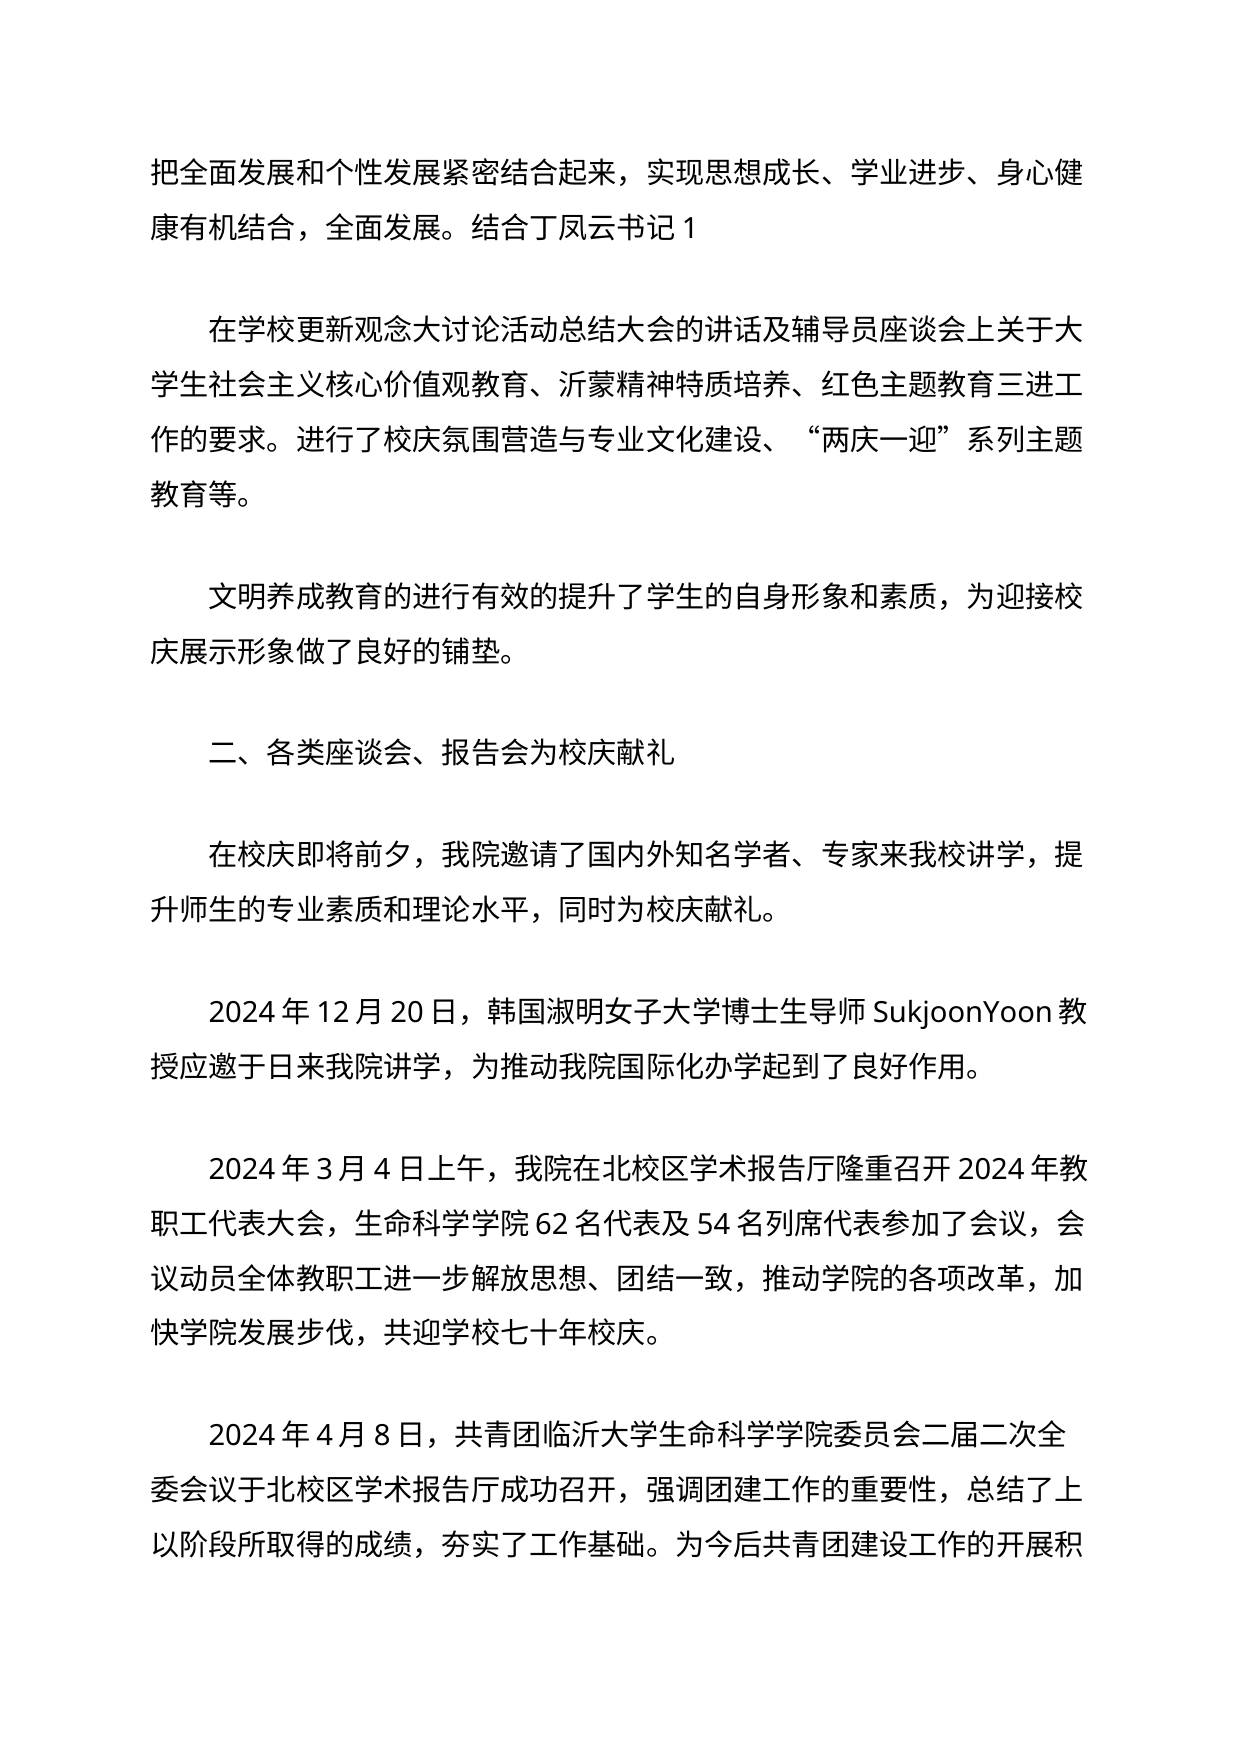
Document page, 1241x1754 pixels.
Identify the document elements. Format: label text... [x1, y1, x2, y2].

text 2024年12月20日，韩国淑明女子大学博士生导师SukjoonYoon教授应邀于日来我院讲学，为推动我院国际化办学起到了良好作用。 [150, 988, 1090, 1086]
text 在校庆即将前夕，我院邀请了国内外知名学者、专家来我校讲学，提升师生的专业素质和理论水平，同时为校庆献礼。 [150, 832, 1090, 929]
text 2024年3月4 日上午，我院在北校区学术报告厅隆重召开2024年教职工代表大会，生命科学学院62名代表及54名列席代表参加了会议，会议动员全体教职工进一步解放思想、团结一致，推动学院的各项改革，加快学院发展步伐，共迎学校七十年校庆。 [150, 1145, 1090, 1352]
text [150, 1412, 1090, 1564]
text 二、各类座谈会、报告会为校庆献礼 [150, 730, 1090, 772]
text 文明养成教育的进行有效的提升了学生的自身形象和素质，为迎接校庆展示形象做了良好的铺垫。 [150, 573, 1090, 671]
text 在学校更新观念大讨论活动总结大会的讲话及辅导员座谈会上关于大学生社会主义核心价值观教育、沂蒙精神特质培养、红色主题教育三进工作的要求。进行了校庆氛围营造与专业文化建设、“两庆一迎”系列主题教育等。 [150, 307, 1090, 514]
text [150, 150, 1090, 247]
